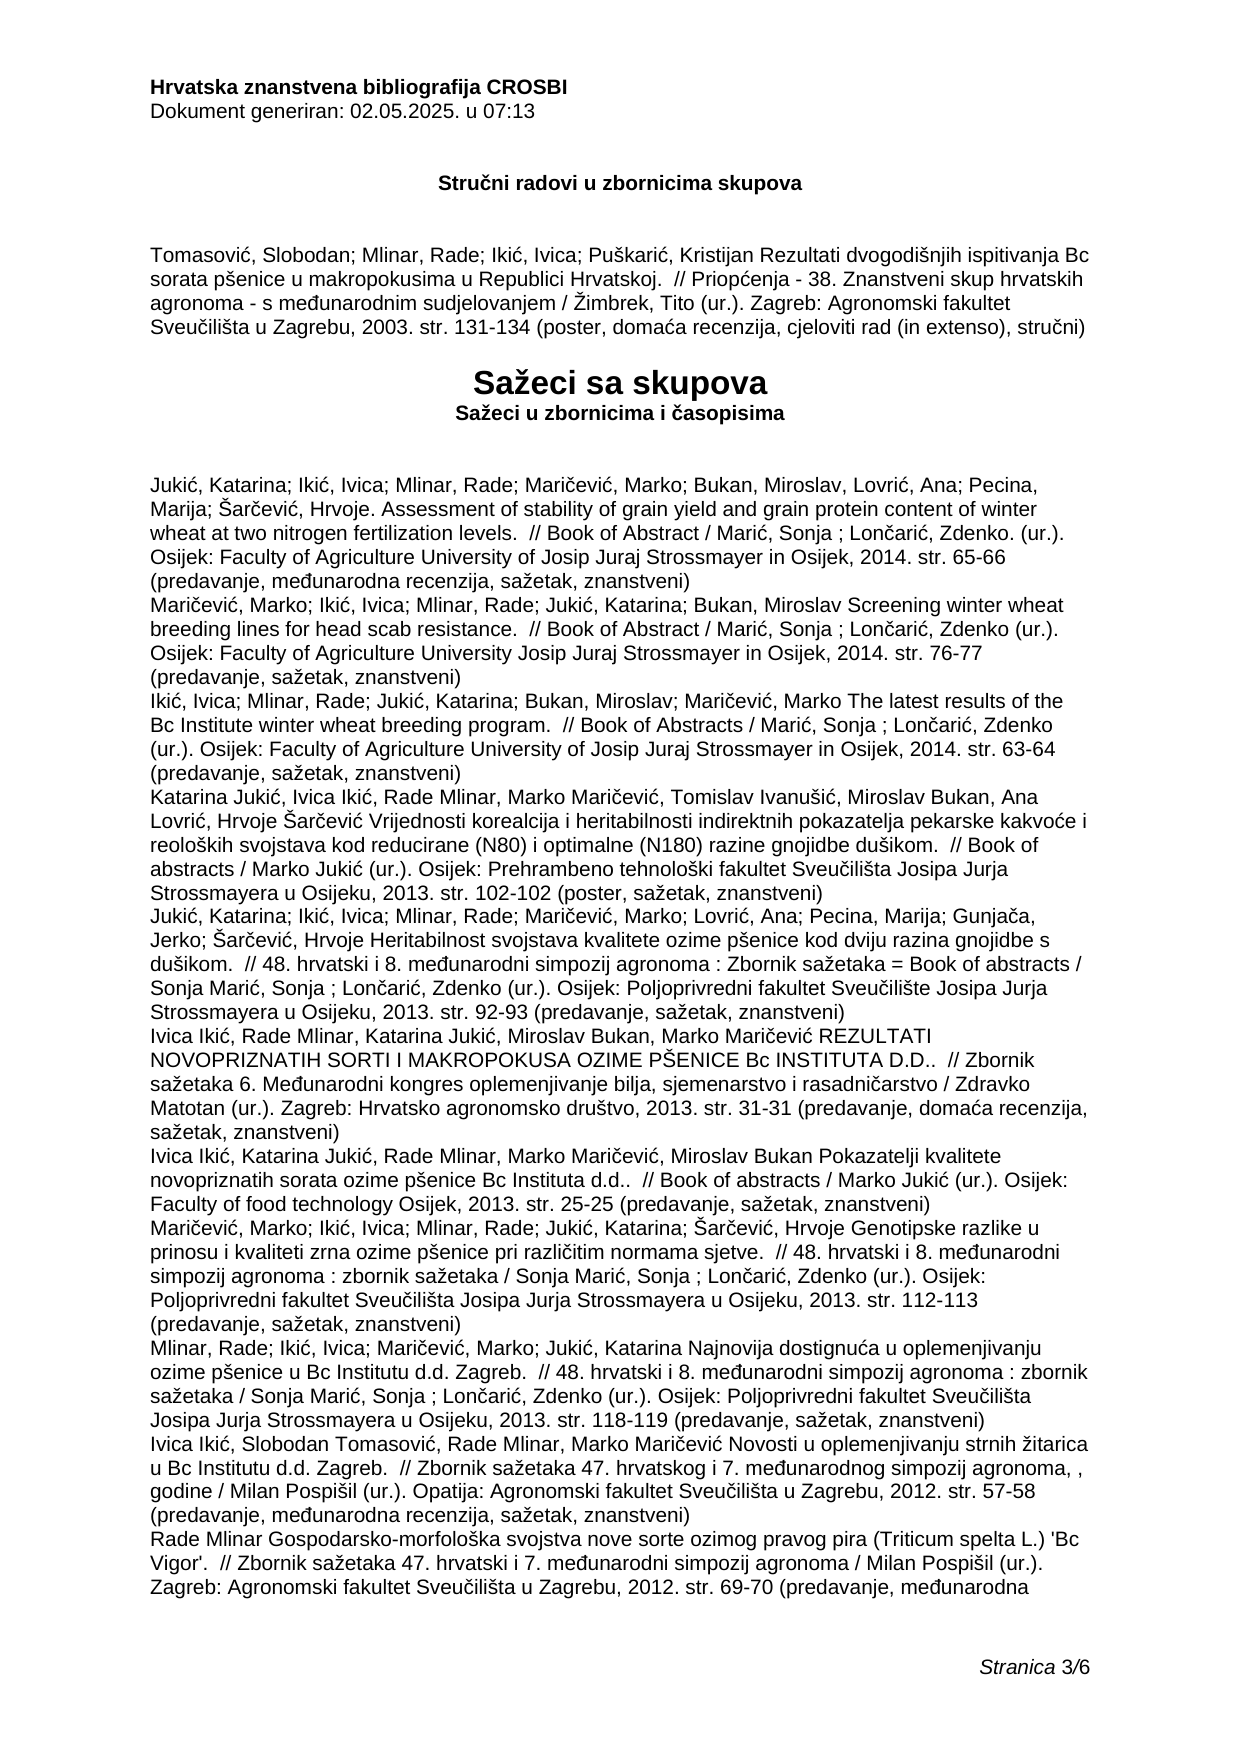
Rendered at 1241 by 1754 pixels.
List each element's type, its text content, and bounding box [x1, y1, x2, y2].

text Jukić, Katarina; Ikić, Ivica; Mlinar, Rade; Maričević, Marko; Bukan, Miroslav, Lovrić, Ana; Pecina, Marija; Šarčević, Hrvoje. [150, 473, 1090, 593]
text Maričević, Marko; Ikić, Ivica; Mlinar, Rade; Jukić, Katarina; Šarčević, Hrvoje [150, 1216, 1090, 1336]
text Jukić, Katarina; Ikić, Ivica; Mlinar, Rade; Maričević, Marko; Lovrić, Ana; Pecina, Marija; Gunjača, Jerko; Šarčević, Hrvoje [150, 904, 1090, 1024]
text Mlinar, Rade; Ikić, Ivica; Maričević, Marko; Jukić, Katarina [150, 1336, 1090, 1431]
subtitle Stručni radovi u zbornicima skupova [150, 171, 1090, 195]
text Ikić, Ivica; Mlinar, Rade; Jukić, Katarina; Bukan, Miroslav; Maričević, Marko [150, 689, 1090, 784]
text Maričević, Marko; Ikić, Ivica; Mlinar, Rade; Jukić, Katarina; Bukan, Miroslav [150, 593, 1090, 689]
text Ivica Ikić, Slobodan Tomasović, Rade Mlinar, Marko Maričević [150, 1431, 1090, 1527]
subtitle Sažeci u zbornicima i časopisima [150, 401, 1090, 425]
text Ivica Ikić, Rade Mlinar, Katarina Jukić, Miroslav Bukan, Marko Maričević [150, 1024, 1090, 1144]
text Rade Mlinar [150, 1527, 1090, 1599]
text Katarina Jukić, Ivica Ikić, Rade Mlinar, Marko Maričević, Tomislav Ivanušić, Miroslav Bukan, Ana Lovrić, Hrvoje Šarčević [150, 784, 1090, 904]
text Tomasović, Slobodan; Mlinar, Rade; Ikić, Ivica; Puškarić, Kristijan [150, 243, 1090, 339]
text Ivica Ikić, Katarina Jukić, Rade Mlinar, Marko Maričević, Miroslav Bukan [150, 1144, 1090, 1216]
subtitle Sažeci sa skupova [150, 363, 1090, 401]
